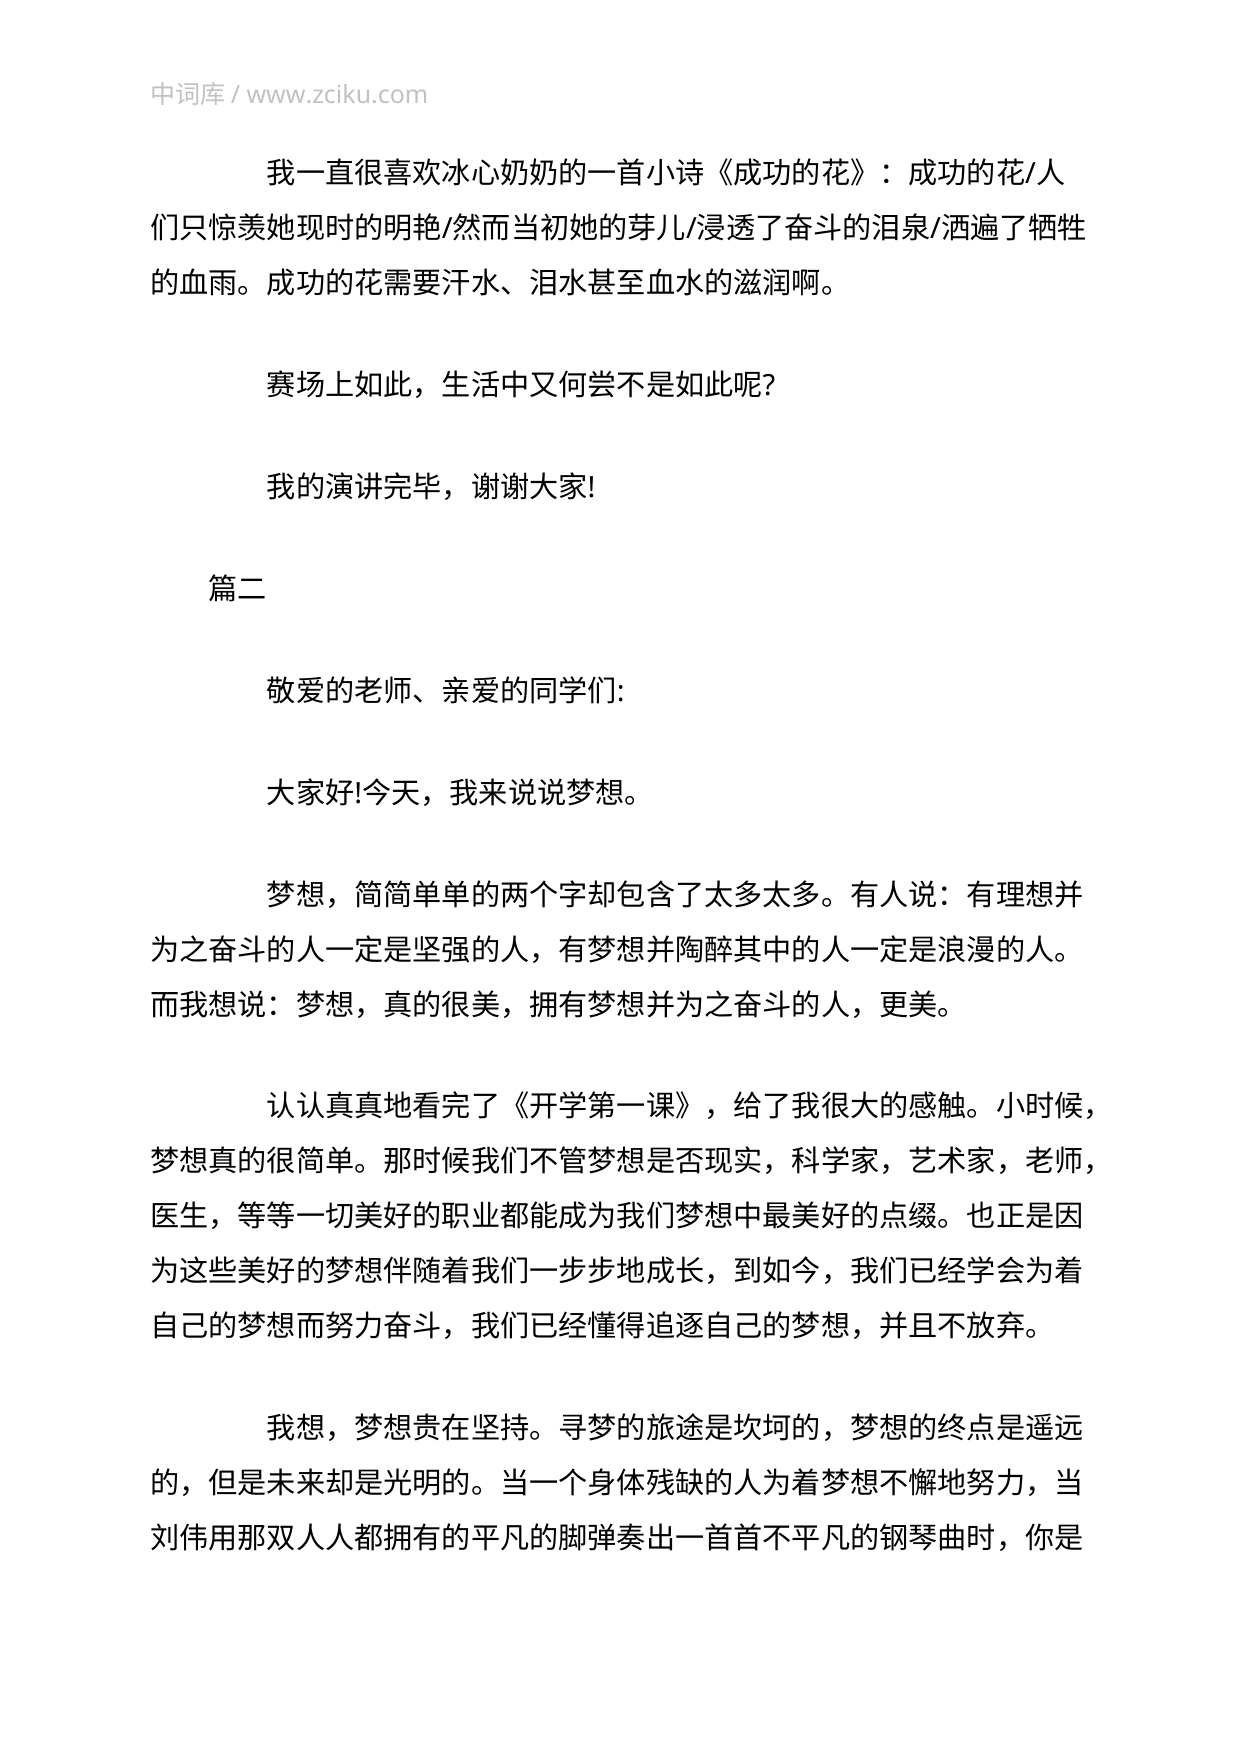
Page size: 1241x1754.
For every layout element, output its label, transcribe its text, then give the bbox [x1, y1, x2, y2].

text 我一直很喜欢冰心奶奶的一首小诗《成功的花》：成功的花/人们只惊羡她现时的明艳/然而当初她的芽儿/浸透了奋斗的泪泉/洒遍了牺牲的血雨。成功的花需要汗水、泪水甚至血水的滋润啊。 [150, 150, 1090, 302]
text 大家好!今天，我来说说梦想。 [150, 769, 1090, 812]
text 认认真真地看完了《开学第一课》，给了我很大的感触。小时候，梦想真的很简单。那时候我们不管梦想是否现实，科学家，艺术家，老师，医生，等等一切美好的职业都能成为我们梦想中最美好的点缀。也正是因为这些美好的梦想伴随着我们一步步地成长，到如今，我们已经学会为着自己的梦想而努力奋斗，我们已经懂得追逐自己的梦想，并且不放弃。 [150, 1083, 1090, 1345]
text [150, 1404, 1090, 1556]
text 我的演讲完毕，谢谢大家! [150, 464, 1090, 506]
text 梦想，简简单单的两个字却包含了太多太多。有人说：有理想并为之奋斗的人一定是坚强的人，有梦想并陶醉其中的人一定是浪漫的人。而我想说：梦想，真的很美，拥有梦想并为之奋斗的人，更美。 [150, 871, 1090, 1023]
text 赛场上如此，生活中又何尝不是如此呢? [150, 362, 1090, 404]
text 敬爱的老师、亲爱的同学们: [150, 667, 1090, 710]
text 篇二 [150, 566, 1090, 608]
